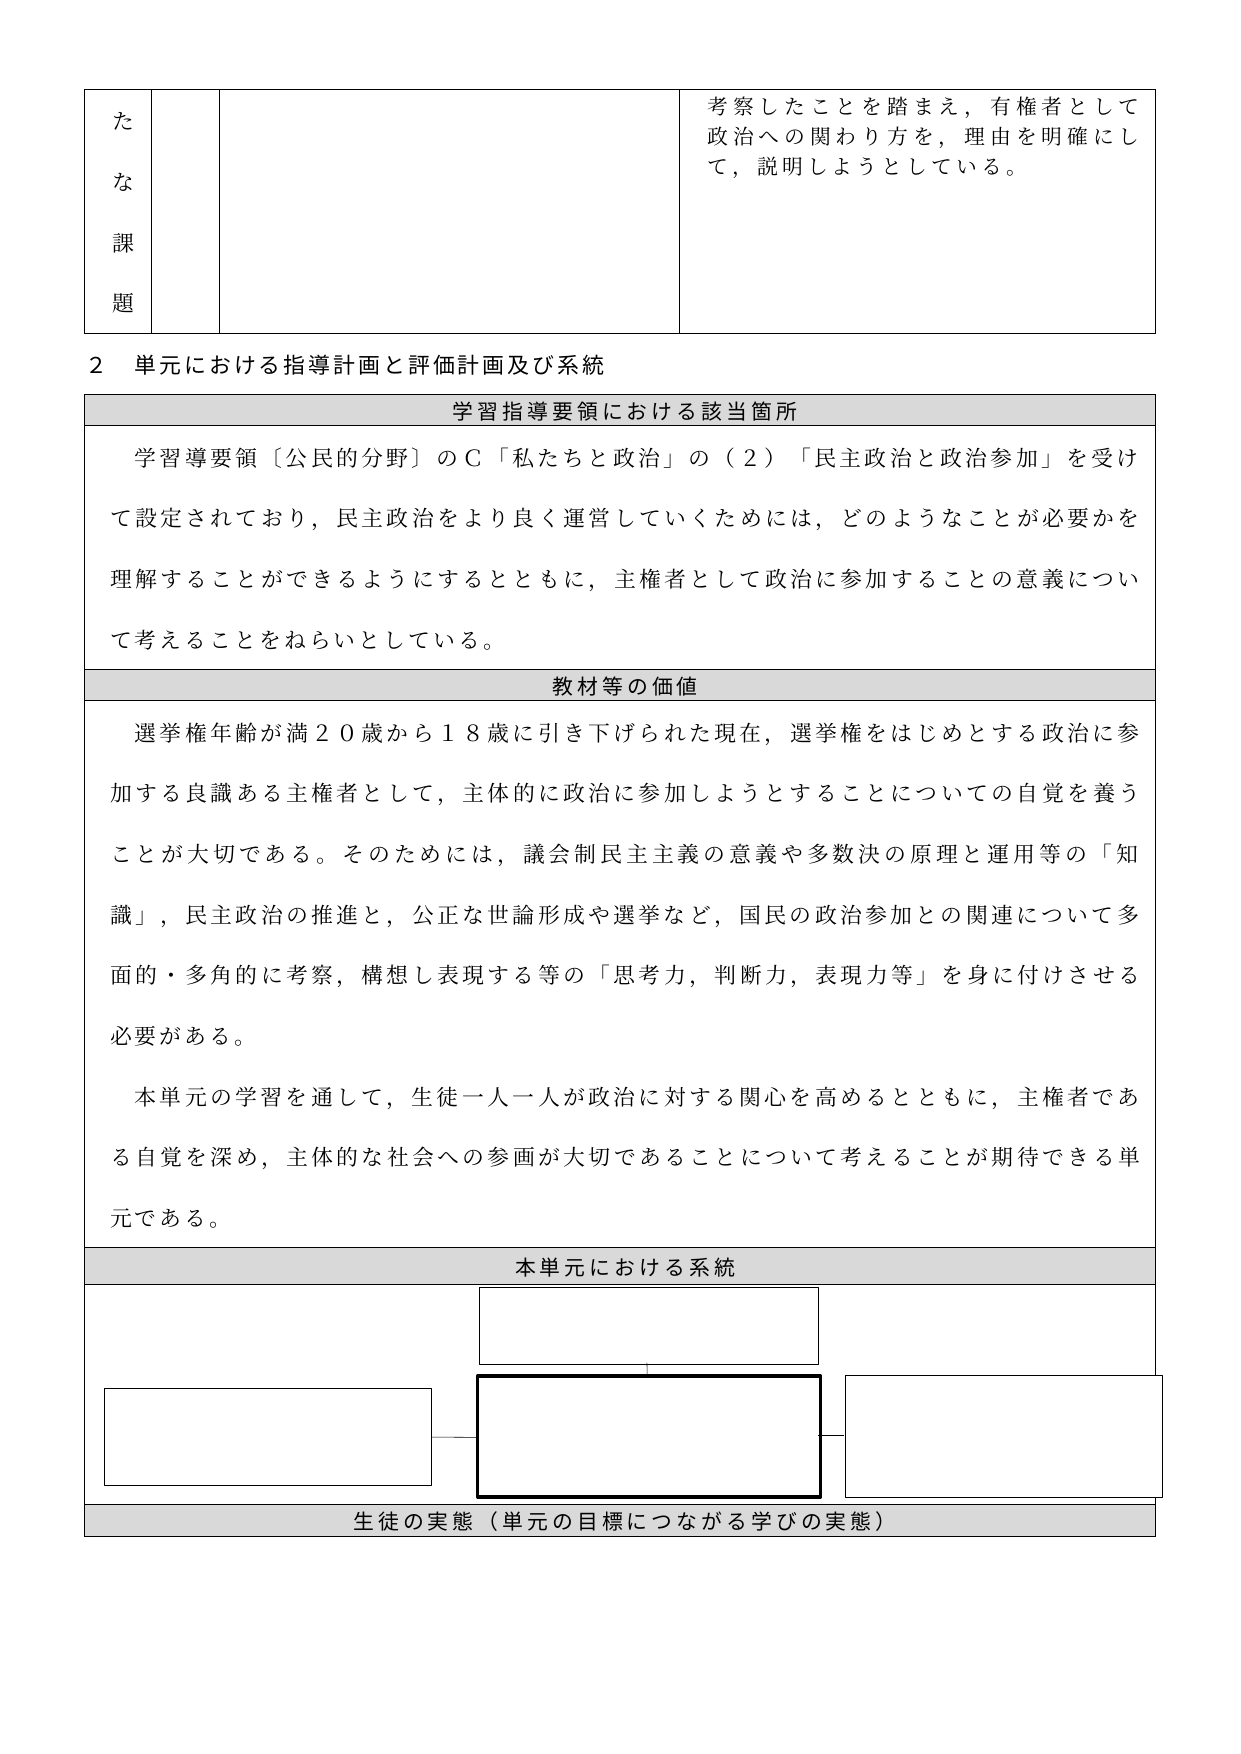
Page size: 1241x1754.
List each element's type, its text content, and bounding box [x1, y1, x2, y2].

table_cell １ [152, 90, 219, 332]
table_cell [85, 1285, 1155, 1504]
table_header 学習指導要領における該当箇所 [85, 395, 1155, 425]
table_cell 新 た な 課 題 [85, 90, 151, 332]
text ２ 単元における指導計画と評価計画及び系統 [85, 334, 1155, 394]
table_cell 学習導要領〔公民的分野〕のＣ「私たちと政治」の（２）「民主政治と政治参加」を受けて設定されており，民主政治をより良く運営していくためには，どのようなことが必要かを理解することができるようにするとともに，主権者として政治に参加することの意義について考えることをねらいとしている。 [85, 426, 1155, 669]
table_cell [680, 90, 1155, 332]
table_cell 本単元における系統 [85, 1248, 1155, 1284]
table_cell 教材等の価値 [85, 670, 1155, 700]
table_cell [220, 90, 679, 332]
table_cell 選挙権年齢が満２０歳から１８歳に引き下げられた現在，選挙権をはじめとする政治に参加する良識ある主権者として，主体的に政治に参加しようとすることについての自覚を養うことが大切である。そのためには，議会制民主主義の意義や多数決の原理と運用等の「知識」，民主政治の推進と，公正な世論形成や選挙など，国民の政治参加との関連について多面的・多角的に考察，構想し表現する等の「思考力，判断力，表現力等」を身に付けさせる必要がある。 本単元の学習を通して，生徒一人一人が政治に対する関心を高めるとともに，主権者である自覚を深め，主体的な社会への参画が大切であることについて考えることが期待できる単元である。 [85, 701, 1155, 1247]
table_cell 生徒の実態（単元の目標につながる学びの実態） [85, 1505, 1155, 1536]
